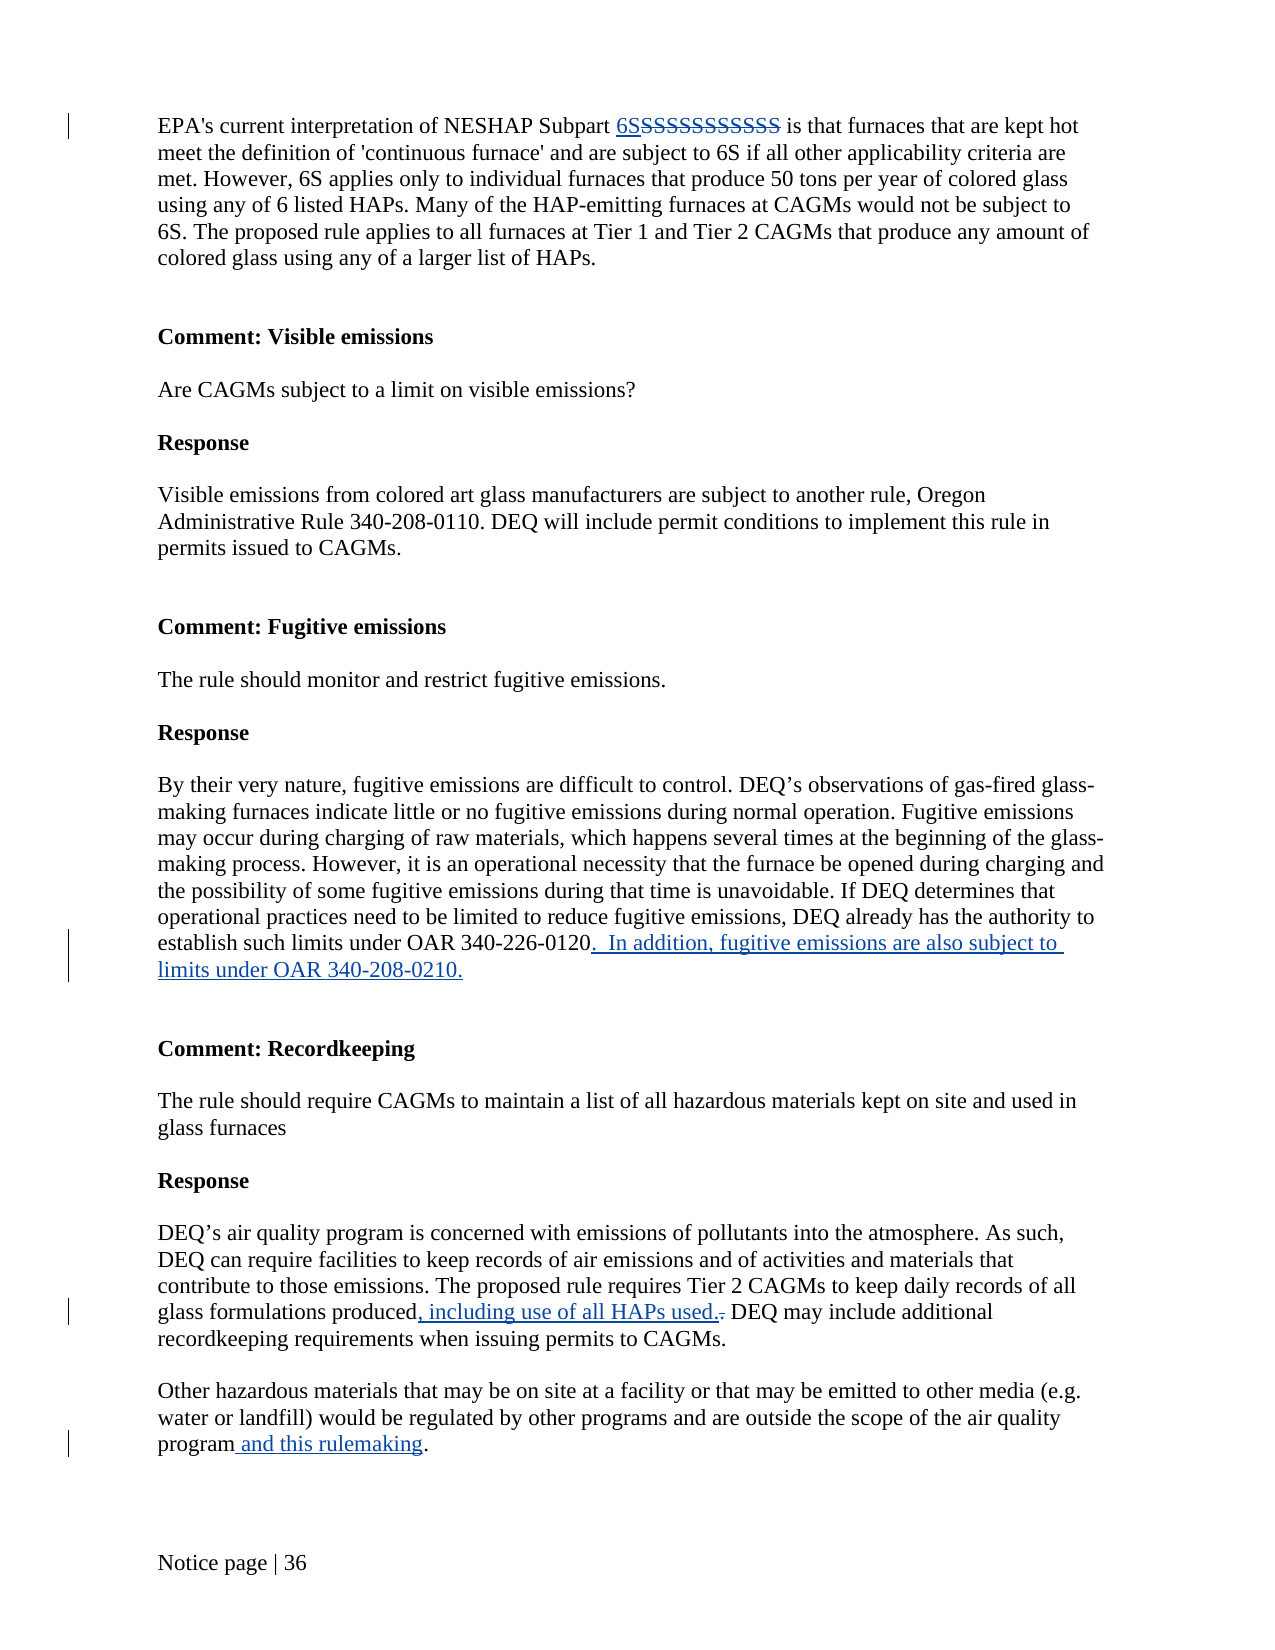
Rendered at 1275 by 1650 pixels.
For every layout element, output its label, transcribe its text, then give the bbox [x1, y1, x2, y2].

text By their very nature, fugitive emissions are difficult to control. DEQ’s observations of gas-fired glass-making furnaces indicate little or no fugitive emissions during normal operation. Fugitive emissions may occur during charging of raw materials, which happens several times at the beginning of the glass-making process. However, it is an operational necessity that the furnace be opened during charging and the possibility of some fugitive emissions during that time is unavoidable. If DEQ determines that operational practices need to be limited to reduce fugitive emissions, DEQ already has the authority to establish such limits under OAR 340-226-0120 [157, 771, 1106, 982]
text Response [157, 719, 1106, 745]
text The rule should require CAGMs to maintain a list of all hazardous materials kept on site and used in glass furnaces [157, 1088, 1106, 1140]
text Are CAGMs subject to a limit on visible emissions? [157, 376, 1106, 402]
text DEQ’s air quality program is concerned with emissions of pollutants into the atmosphere. As such, DEQ can require facilities to keep records of air emissions and of activities and materials that contribute to those emissions. The proposed rule requires Tier 2 CAGMs to keep daily records of all glass formulations produced DEQ may include additional recordkeeping requirements when issuing permits to CAGMs. [157, 1219, 1106, 1351]
text Response [157, 429, 1106, 455]
text Comment: Fugitive emissions [157, 613, 1106, 639]
text Response [157, 1167, 1106, 1193]
text The rule should monitor and restrict fugitive emissions. [157, 666, 1106, 692]
text Comment: Visible emissions [157, 323, 1106, 350]
text Visible emissions from colored art glass manufacturers are subject to another rule, Oregon Administrative Rule 340-208-0110. DEQ will include permit conditions to implement this rule in permits issued to CAGMs. [157, 481, 1106, 561]
text Other hazardous materials that may be on site at a facility or that may be emitted to other media (e.g. water or landfill) would be regulated by other programs and are outside the scope of the air quality program. [157, 1377, 1106, 1457]
text EPA's current interpretation of NESHAP Subpart is that furnaces that are kept hot meet the definition of 'continuous furnace' and are subject to 6S if all other applicability criteria are met. However, 6S applies only to individual furnaces that produce 50 tons per year of colored glass using any of 6 listed HAPs. Many of the HAP-emitting furnaces at CAGMs would not be subject to 6S. The proposed rule applies to all furnaces at Tier 1 and Tier 2 CAGMs that produce any amount of colored glass using any of a larger list of HAPs. [157, 112, 1106, 271]
text Comment: Recordkeeping [157, 1035, 1106, 1061]
